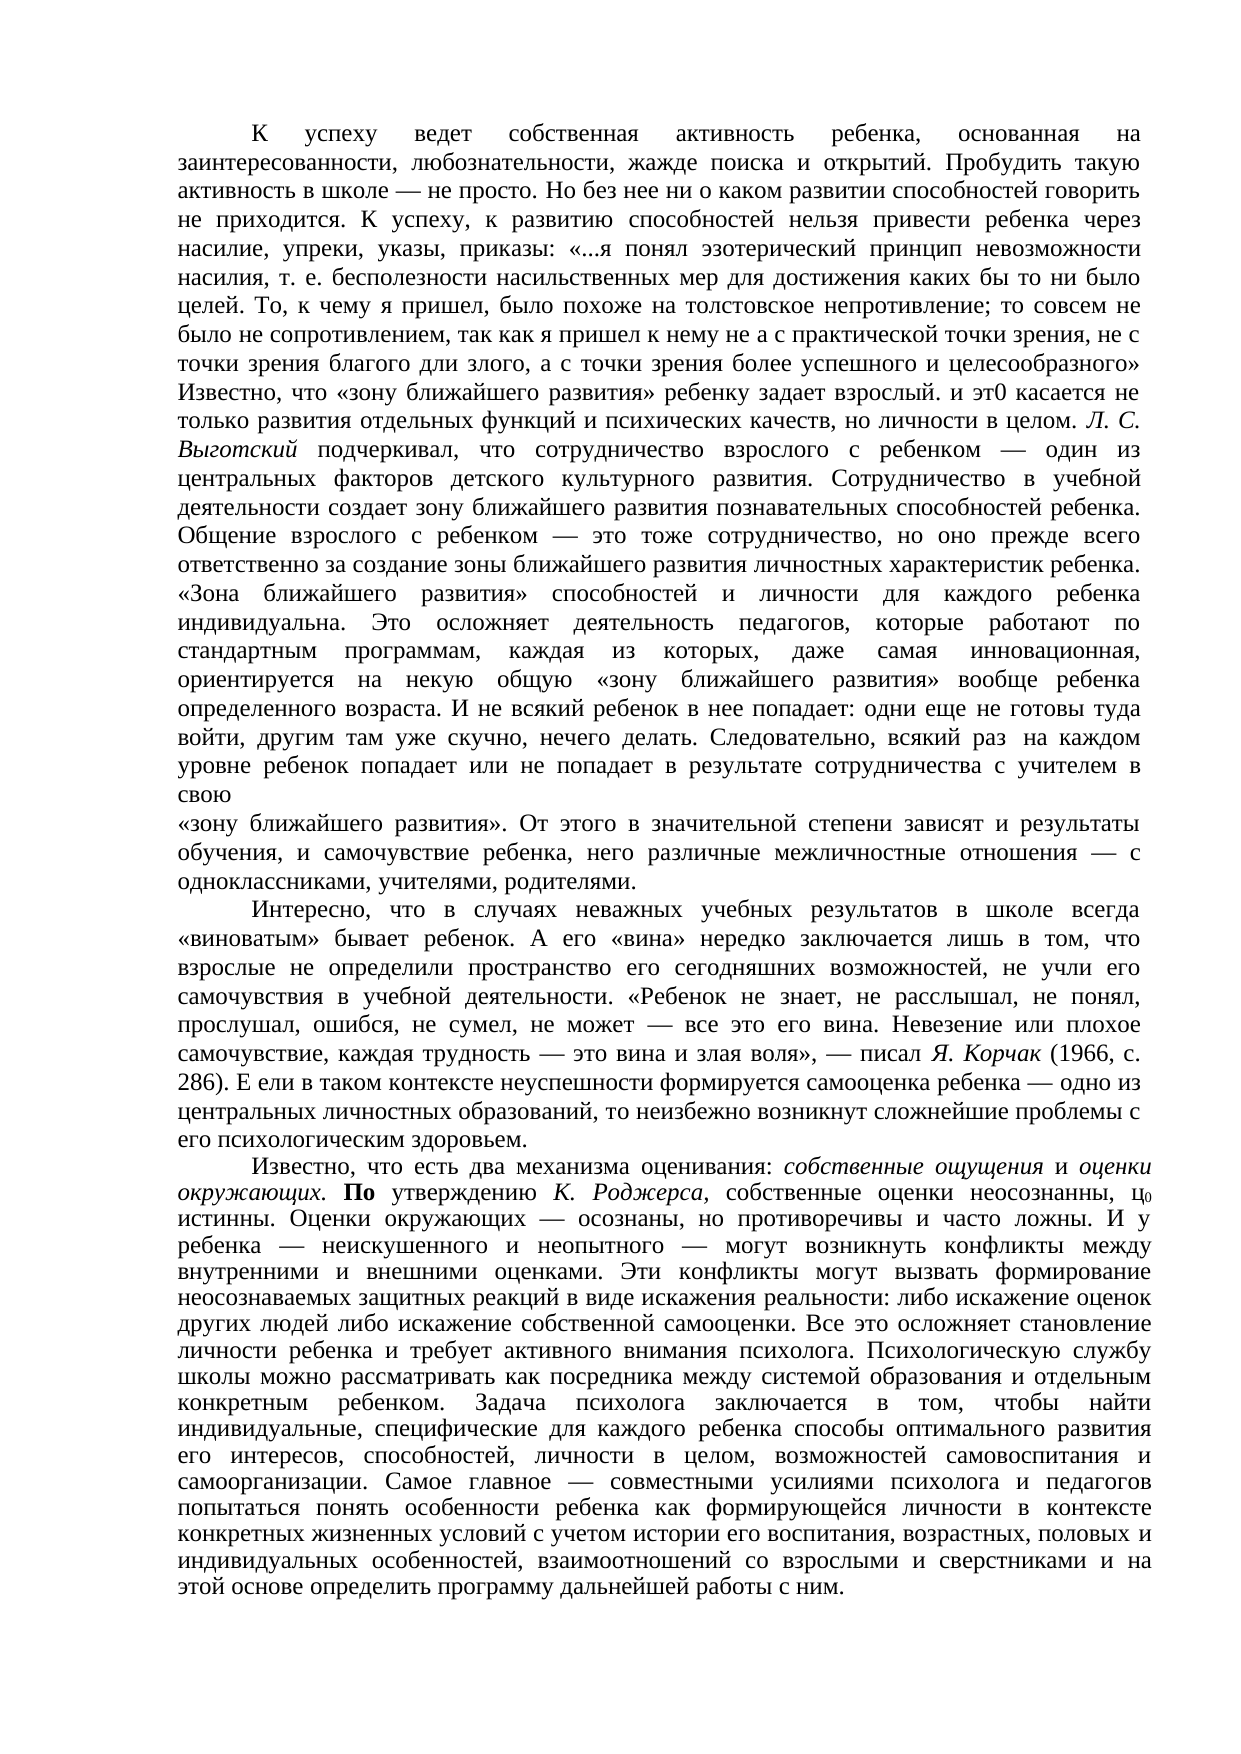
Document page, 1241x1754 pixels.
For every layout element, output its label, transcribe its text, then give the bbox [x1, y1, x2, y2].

text Интересно, что в случаях неважных учебных результатов в школе всегда «виноватым» бывает ребенок. А его «вина» нередко заключается лишь в том, что взрослые не определили пространство его сегодняшних возможностей, не учли его самочувствия в учебной деятельности. «Ребенок не знает, не расслышал, не понял, прослушал, ошибся, не сумел, не может — все это его вина. Невезение или плохое самочувствие, каждая трудность — это вина и злая воля», — писал Я. Корчак (1966, с. 286). Е ели в таком контексте неуспешности формируется самооценка ребенка — одно из центральных личностных образований, то неизбежно возникнут сложнейшие проблемы с его психологическим здоровьем. [177, 894, 1141, 1153]
text «зону ближайшего развития». От этого в значительной степени зависят и результаты обучения, и самочувствие ребенка, него различные межличностные отношения — с одноклассниками, учителями, родителями. [177, 808, 1141, 894]
text К успеху ведет собственная активность ребенка, основанная на заинтересованности, любознательности, жажде поиска и открытий. Пробудить такую активность в школе — не просто. Но без нее ни о каком развитии способностей говорить не приходится. К успеху, к развитию способностей нельзя привести ребенка через насилие, упреки, указы, приказы: «...я понял эзотерический принцип невозможности насилия, т. е. бесполезности насильственных мер для достижения каких бы то ни было целей. То, к чему я пришел, было похоже на толстовское непротивление; то совсем не было не сопротивлением, так как я пришел к нему не а с практической точки зрения, не с точки зрения благого дли злого, а с точки зрения более успешного и целесообразного» Известно, что «зону ближайшего развития» ребенку задает взрослый. и эт0 касается не только развития отдельных функций и психических качеств, но личности в целом. Л. С. Выготский подчеркивал, что сотрудничество взрослого с ребенком — один из центральных факторов детского культурного развития. Сотрудничество в учебной деятельности создает зону ближайшего развития познавательных способностей ребенка. Общение взрослого с ребенком — это тоже сотрудничество, но оно прежде всего ответственно за создание зоны ближайшего развития личностных характеристик ребенка. «Зона ближайшего развития» способностей и личности для каждого ребенка индивидуальна. Это осложняет деятельность педагогов, которые работают по стандартным программам, каждая из которых, даже самая инновационная, ориентируется на некую общую «зону ближайшего развития» вообще ребенка определенного возраста. И не всякий ребенок в нее попадает: одни еще не готовы туда войти, другим там уже скучно, нечего делать. Следовательно, всякий раз на каждом уровне ребенок попадает или не попадает в результате сотрудничества с учителем в свою [177, 118, 1141, 808]
text Известно, что есть два механизма оценивания: собственные ощущения и оценки окружающих. По утверждению К. Роджерса, собственные оценки неосознанны, ц0 истинны. Оценки окружающих — осознаны, но противоречивы и часто ложны. И у ребенка — неискушенного и неопытного — могут возникнуть конфликты между внутренними и внешними оценками. Эти конфликты могут вызвать формирование неосознаваемых защитных реакций в виде искажения реальности: либо искажение оценок других людей либо искажение собственной самооценки. Все это осложняет становление личности ребенка и требует активного внимания психолога. Психологическую службу школы можно рассматривать как посредника между системой образования и отдельным конкретным ребенком. Задача психолога заключается в том, чтобы найти индивидуальные, специфические для каждого ребенка способы оптимального развития его интересов, способностей, личности в целом, возможностей самовоспитания и самоорганизации. Самое главное — совместными усилиями психолога и педагогов попытаться понять особенности ребенка как формирующейся личности в контексте конкретных жизненных условий с учетом истории его воспитания, возрастных, половых и индивидуальных особенностей, взаимоотношений со взрослыми и сверстниками и на этой основе определить программу дальнейшей работы с ним. [177, 1153, 1152, 1599]
